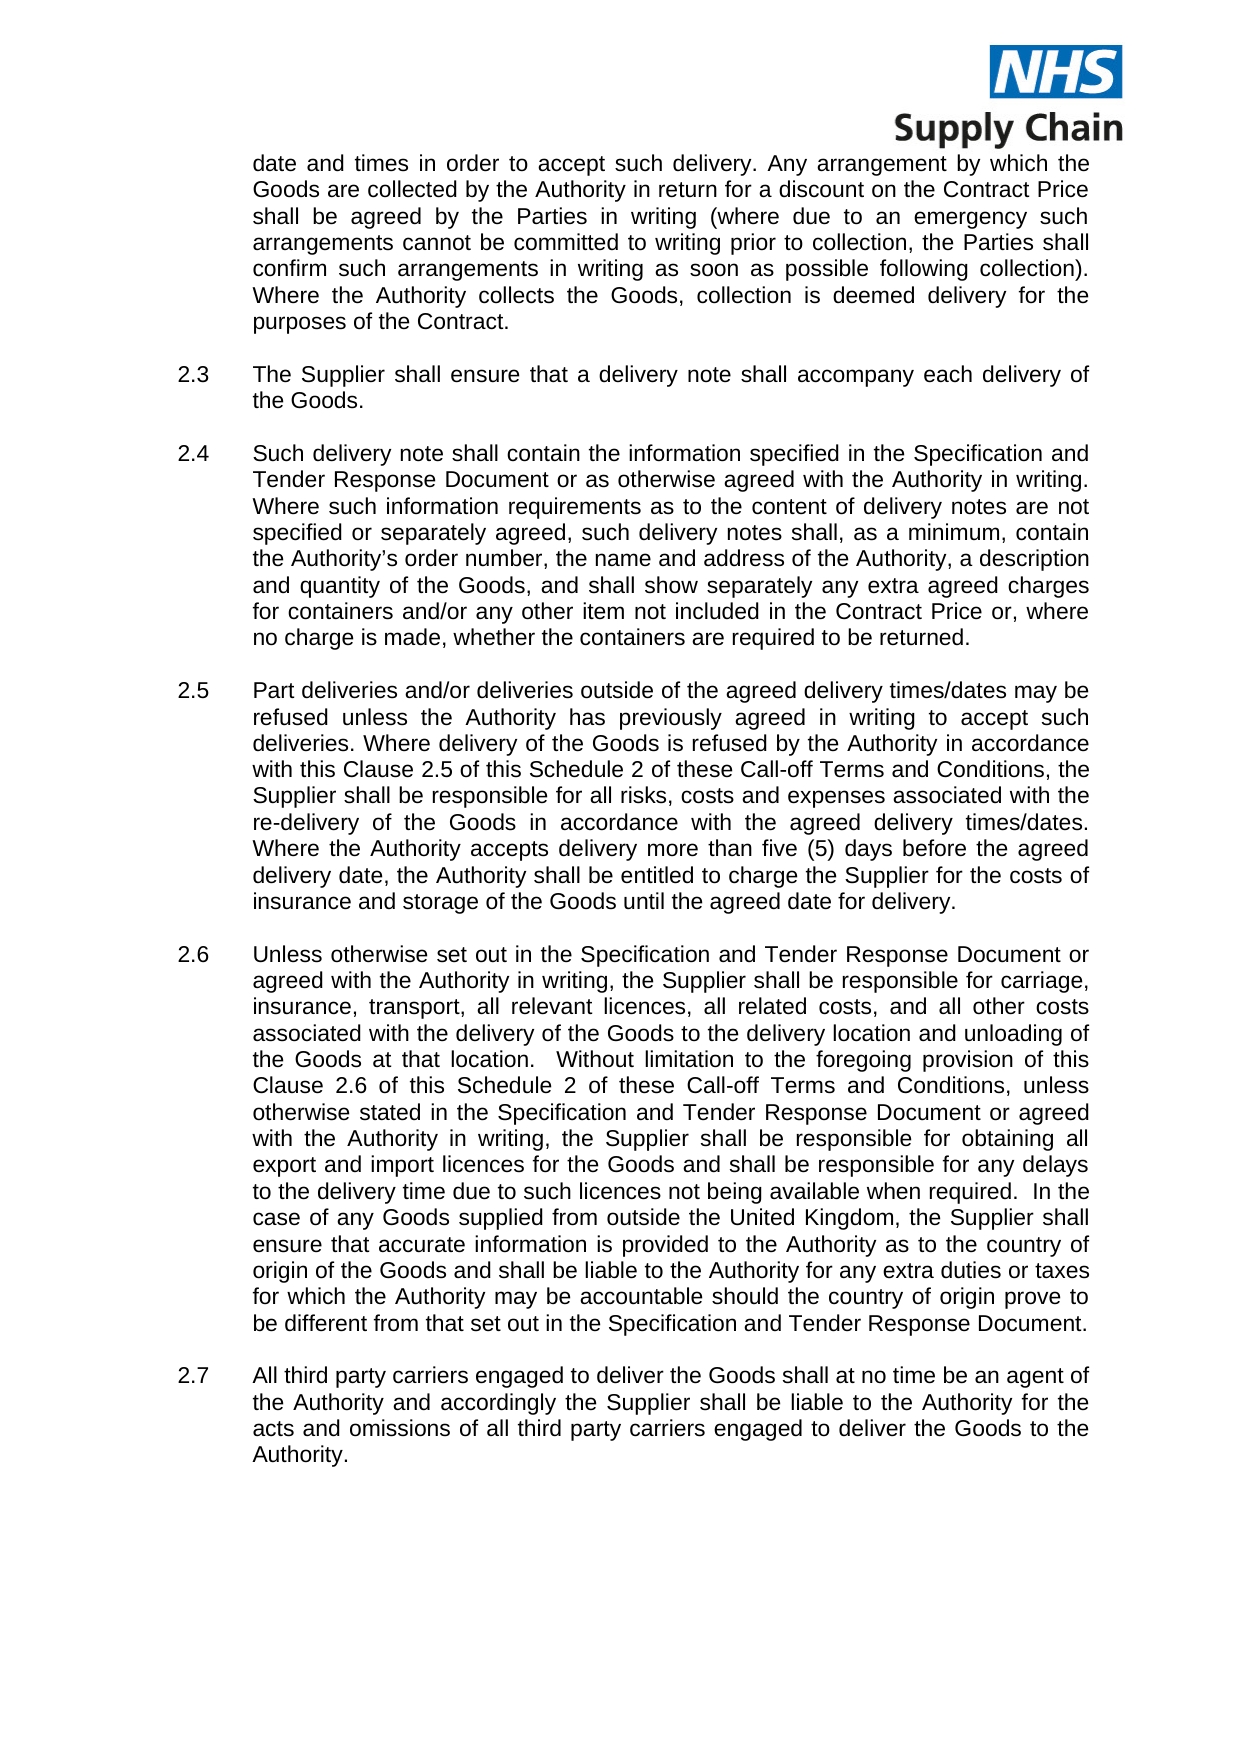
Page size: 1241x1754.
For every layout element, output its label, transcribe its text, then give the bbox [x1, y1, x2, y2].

subtitle Unless otherwise set out in the Specification and Tender Response Document or agreed with the Authority in writing, the Supplier shall be responsible for carriage, insurance, transport, all relevant licences, all related costs, and all other costs associated with the delivery of the Goods to the delivery location and unloading of the Goods at that location. Without limitation to the foregoing provision of this Clause 2.6 of this Schedule 2 of these Call-off Terms and Conditions, unless otherwise stated in the Specification and Tender Response Document or agreed with the Authority in writing, the Supplier shall be responsible for obtaining all export and import licences for the Goods and shall be responsible for any delays to the delivery time due to such licences not being available when required. In the case of any Goods supplied from outside the United Kingdom, the Supplier shall ensure that accurate information is provided to the Authority as to the country of origin of the Goods and shall be liable to the Authority for any extra duties or taxes for which the Authority may be accountable should the country of origin prove to be different from that set out in the Specification and Tender Response Document. [177, 941, 1090, 1336]
subtitle All third party carriers engaged to deliver the Goods shall at no time be an agent of the Authority and accordingly the Supplier shall be liable to the Authority for the acts and omissions of all third party carriers engaged to deliver the Goods to the Authority. [177, 1362, 1090, 1468]
picture [0, 0, 1181, 1740]
subtitle Such delivery note shall contain the information specified in the Specification and Tender Response Document or as otherwise agreed with the Authority in writing. Where such information requirements as to the content of delivery notes are not specified or separately agreed, such delivery notes shall, as a minimum, contain the Authority’s order number, the name and address of the Authority, a description and quantity of the Goods, and shall show separately any extra agreed charges for containers and/or any other item not included in the Contract Price or, where no charge is made, whether the containers are required to be returned. [177, 440, 1090, 651]
subtitle The Supplier shall ensure that a delivery note shall accompany each delivery of the Goods. [177, 361, 1090, 413]
subtitle Part deliveries and/or deliveries outside of the agreed delivery times/dates may be refused unless the Authority has previously agreed in writing to accept such deliveries. Where delivery of the Goods is refused by the Authority in accordance with this Clause 2.5 of this Schedule 2 of these Call-off Terms and Conditions, the Supplier shall be responsible for all risks, costs and expenses associated with the re-delivery of the Goods in accordance with the agreed delivery times/dates. Where the Authority accepts delivery more than five (5) days before the agreed delivery date, the Authority shall be entitled to charge the Supplier for the costs of insurance and storage of the Goods until the agreed date for delivery. [177, 677, 1090, 914]
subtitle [177, 150, 1090, 334]
